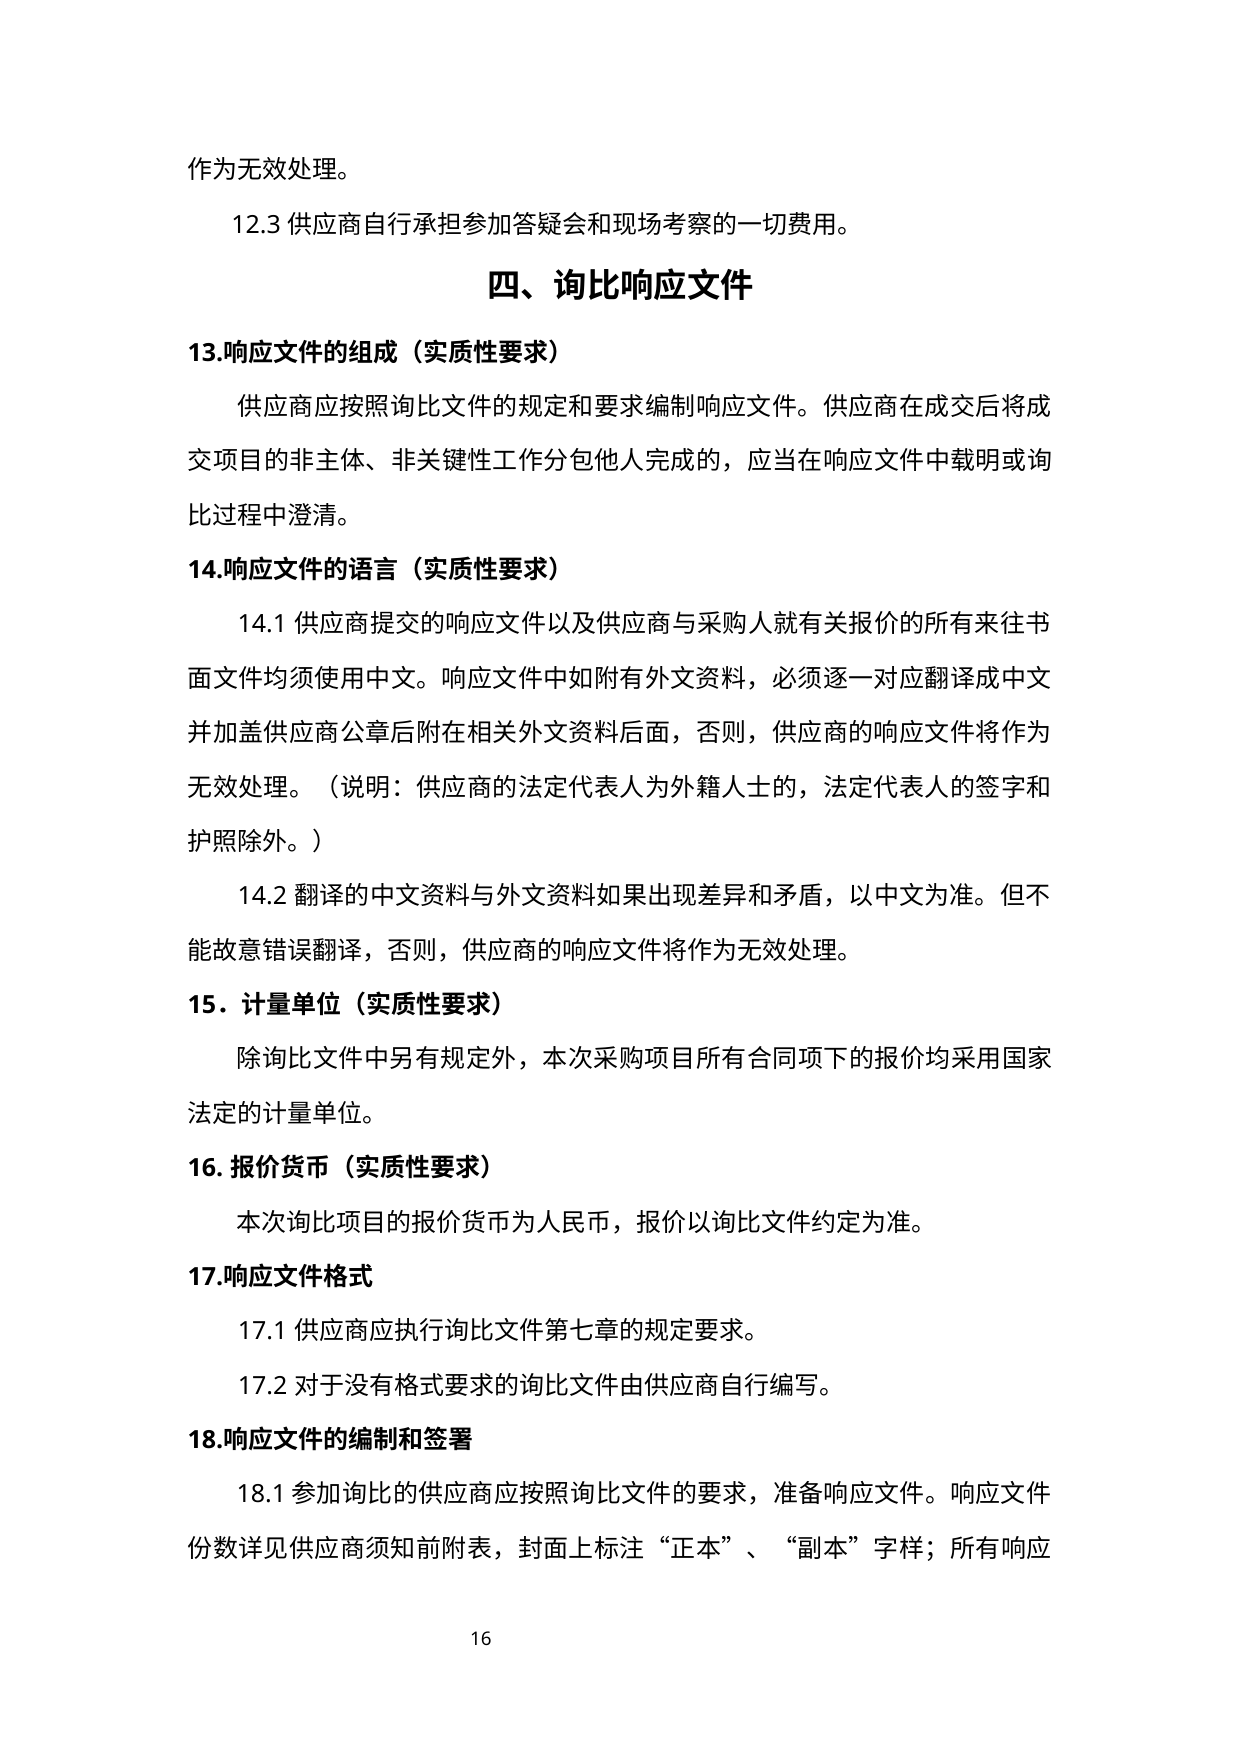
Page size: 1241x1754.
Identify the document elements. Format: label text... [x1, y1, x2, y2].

text 14.响应文件的语言（实质性要求） [187, 549, 1053, 586]
text 17.响应文件格式 [187, 1256, 1053, 1293]
text 12.3 供应商自行承担参加答疑会和现场考察的一切费用。 [187, 204, 1053, 241]
text 16. 报价货币（实质性要求） [187, 1148, 1053, 1184]
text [187, 1474, 1053, 1564]
text 除询比文件中另有规定外，本次采购项目所有合同项下的报价均采用国家法定的计量单位。 [187, 1039, 1053, 1129]
text 14.1 供应商提交的响应文件以及供应商与采购人就有关报价的所有来往书面文件均须使用中文。响应文件中如附有外文资料，必须逐一对应翻译成中文并加盖供应商公章后附在相关外文资料后面，否则，供应商的响应文件将作为无效处理。（说明：供应商的法定代表人为外籍人士的，法定代表人的签字和护照除外。） [187, 604, 1053, 858]
text 供应商应按照询比文件的规定和要求编制响应文件。供应商在成交后将成交项目的非主体、非关键性工作分包他人完成的，应当在响应文件中载明或询比过程中澄清。 [188, 386, 1053, 531]
text 18.响应文件的编制和签署 [187, 1419, 1053, 1456]
text 15．计量单位（实质性要求） [187, 984, 1053, 1021]
text 本次询比项目的报价货币为人民币，报价以询比文件约定为准。 [187, 1202, 1053, 1238]
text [187, 150, 1053, 186]
text 13.响应文件的组成（实质性要求） [187, 332, 1053, 368]
text 17.2 对于没有格式要求的询比文件由供应商自行编写。 [188, 1365, 1053, 1401]
text 14.2 翻译的中文资料与外文资料如果出现差异和矛盾，以中文为准。但不能故意错误翻译，否则，供应商的响应文件将作为无效处理。 [187, 876, 1053, 966]
text 17.1 供应商应执行询比文件第七章的规定要求。 [188, 1311, 1053, 1347]
text 四、询比响应文件 [187, 259, 1053, 307]
